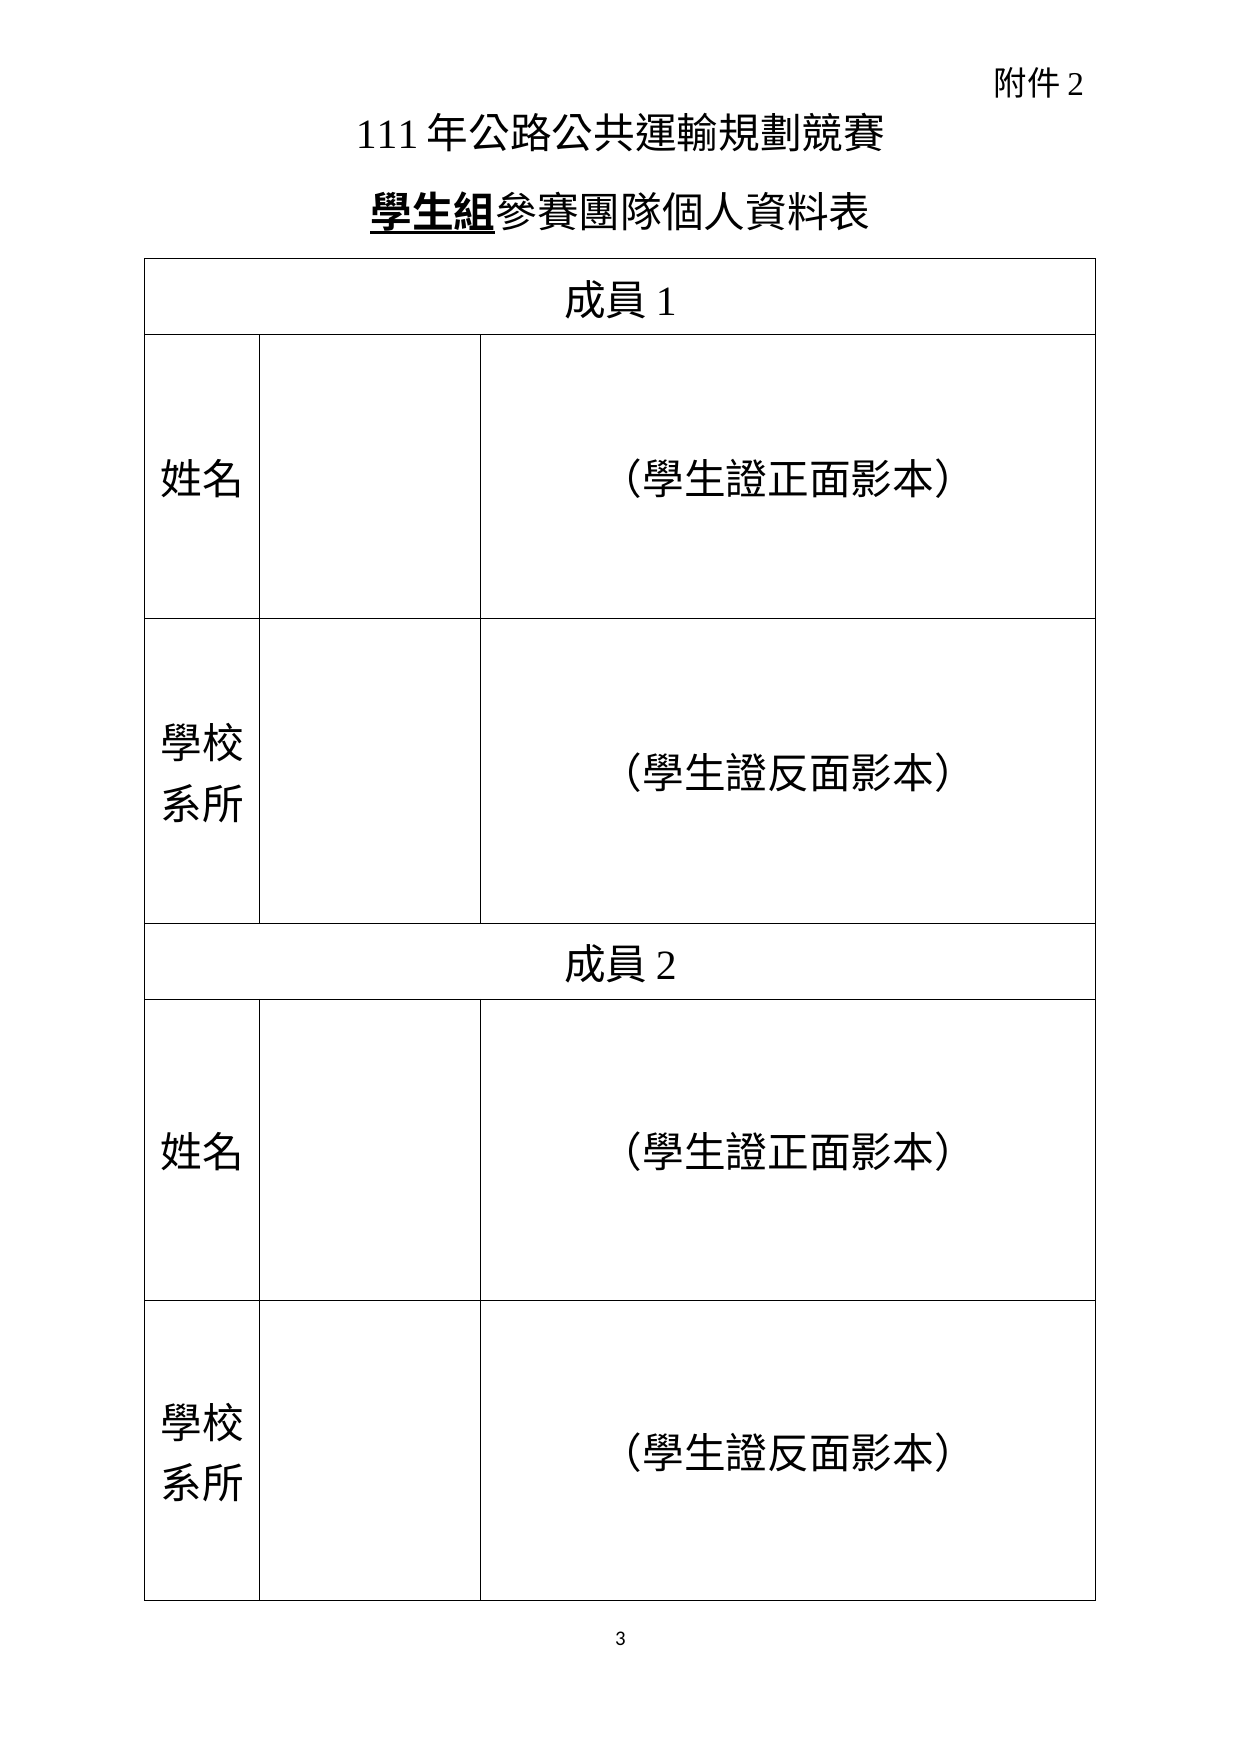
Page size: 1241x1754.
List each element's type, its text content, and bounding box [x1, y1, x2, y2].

table_cell 姓名 [145, 335, 259, 618]
table_cell [260, 335, 480, 618]
table_cell [260, 1000, 480, 1299]
table_cell （學生證反面影本） [481, 1301, 1095, 1600]
table_cell [260, 1301, 480, 1600]
text 學生組參賽團隊個人資料表 [75, 179, 1165, 239]
text 111年公路公共運輸規劃競賽 [75, 100, 1165, 160]
table_cell （學生證反面影本） [481, 619, 1095, 923]
table_cell （學生證正面影本） [481, 335, 1095, 618]
table_header 成員1 [145, 259, 1095, 334]
table_cell （學生證正面影本） [481, 1000, 1095, 1299]
table_cell 成員2 [145, 924, 1095, 999]
table_cell 姓名 [145, 1000, 259, 1299]
table_cell 學校 系所 [145, 1301, 259, 1600]
table_cell 學校 系所 [145, 619, 259, 923]
table_cell [260, 619, 480, 923]
